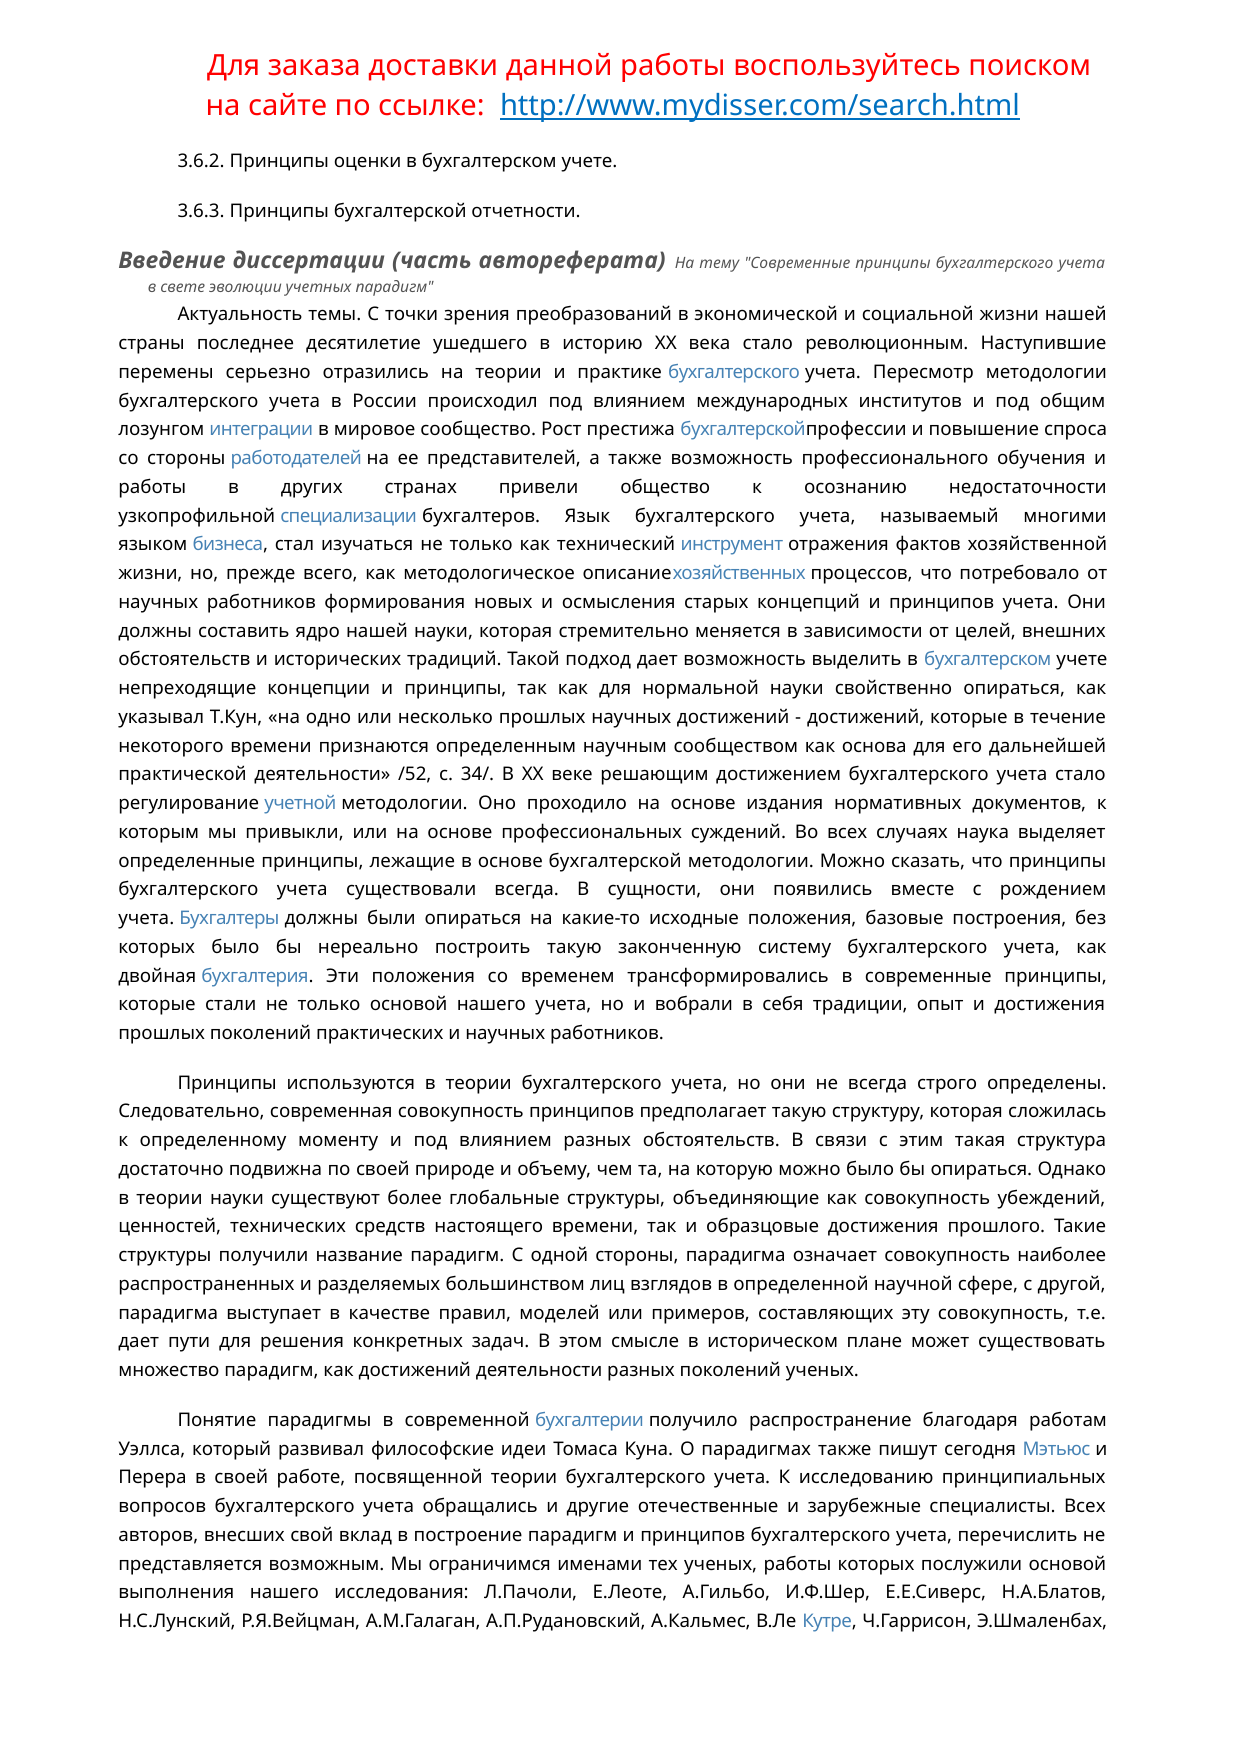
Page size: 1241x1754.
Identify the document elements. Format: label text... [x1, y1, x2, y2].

subtitle Введение диссертации (часть автореферата) На тему "Современные принципы бухгалтерского учета в свете эволюции учетных парадигм" [118, 244, 1107, 297]
